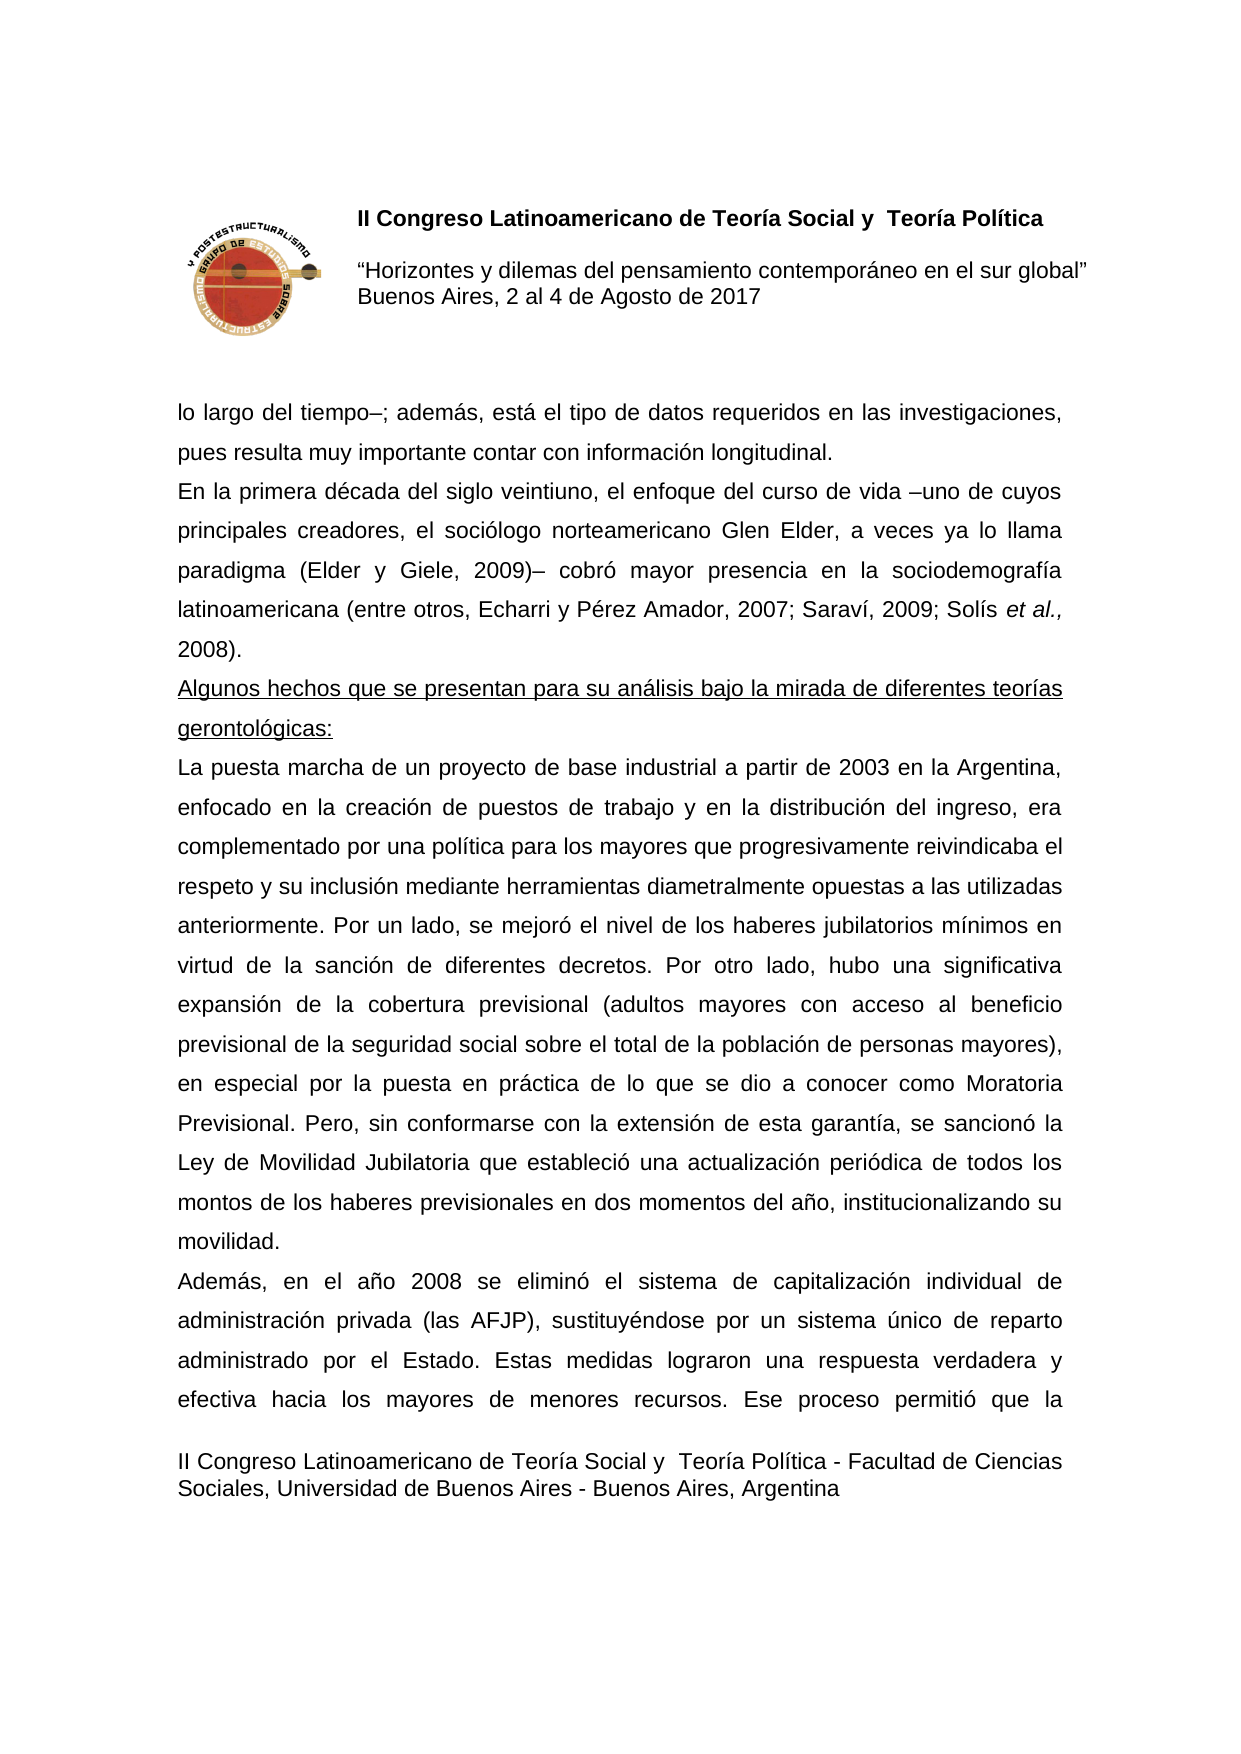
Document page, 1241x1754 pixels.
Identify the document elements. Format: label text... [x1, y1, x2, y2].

text En la primera década del siglo veintiuno, el enfoque del curso de vida –uno de cuyos principales creadores, el sociólogo norteamericano Glen Elder, a veces ya lo llama paradigma (Elder y Giele, 2009)– cobró mayor presencia en la sociodemografía latinoamericana (entre otros, Echarri y Pérez Amador, 2007; Saraví, 2009; Solís et al., 2008). [177, 478, 1063, 662]
text Algunos hechos que se presentan para su análisis bajo la mirada de diferentes teorías gerontológicas: [177, 699, 1063, 741]
picture [177, 180, 322, 343]
text Algunos hechos que se presentan para su análisis bajo la mirada de diferentes teorías gerontológicas: [177, 675, 1063, 698]
text La puesta marcha de un proyecto de base industrial a partir de 2003 en la Argentina, enfocado en la creación de puestos de trabajo y en la distribución del ingreso, era complementado por una política para los mayores que progresivamente reivindicaba el respeto y su inclusión mediante herramientas diametralmente opuestas a las utilizadas anteriormente. Por un lado, se mejoró el nivel de los haberes jubilatorios mínimos en virtud de la sanción de diferentes decretos. Por otro lado, hubo una significativa expansión de la cobertura previsional (adultos mayores con acceso al beneficio previsional de la seguridad social sobre el total de la población de personas mayores), en especial por la puesta en práctica de lo que se dio a conocer como Moratoria Previsional. Pero, sin conformarse con la extensión de esta garantía, se sancionó la Ley de Movilidad Jubilatoria que estableció una actualización periódica de todos los montos de los haberes previsionales en dos momentos del año, institucionalizando su movilidad. [177, 754, 1063, 1254]
